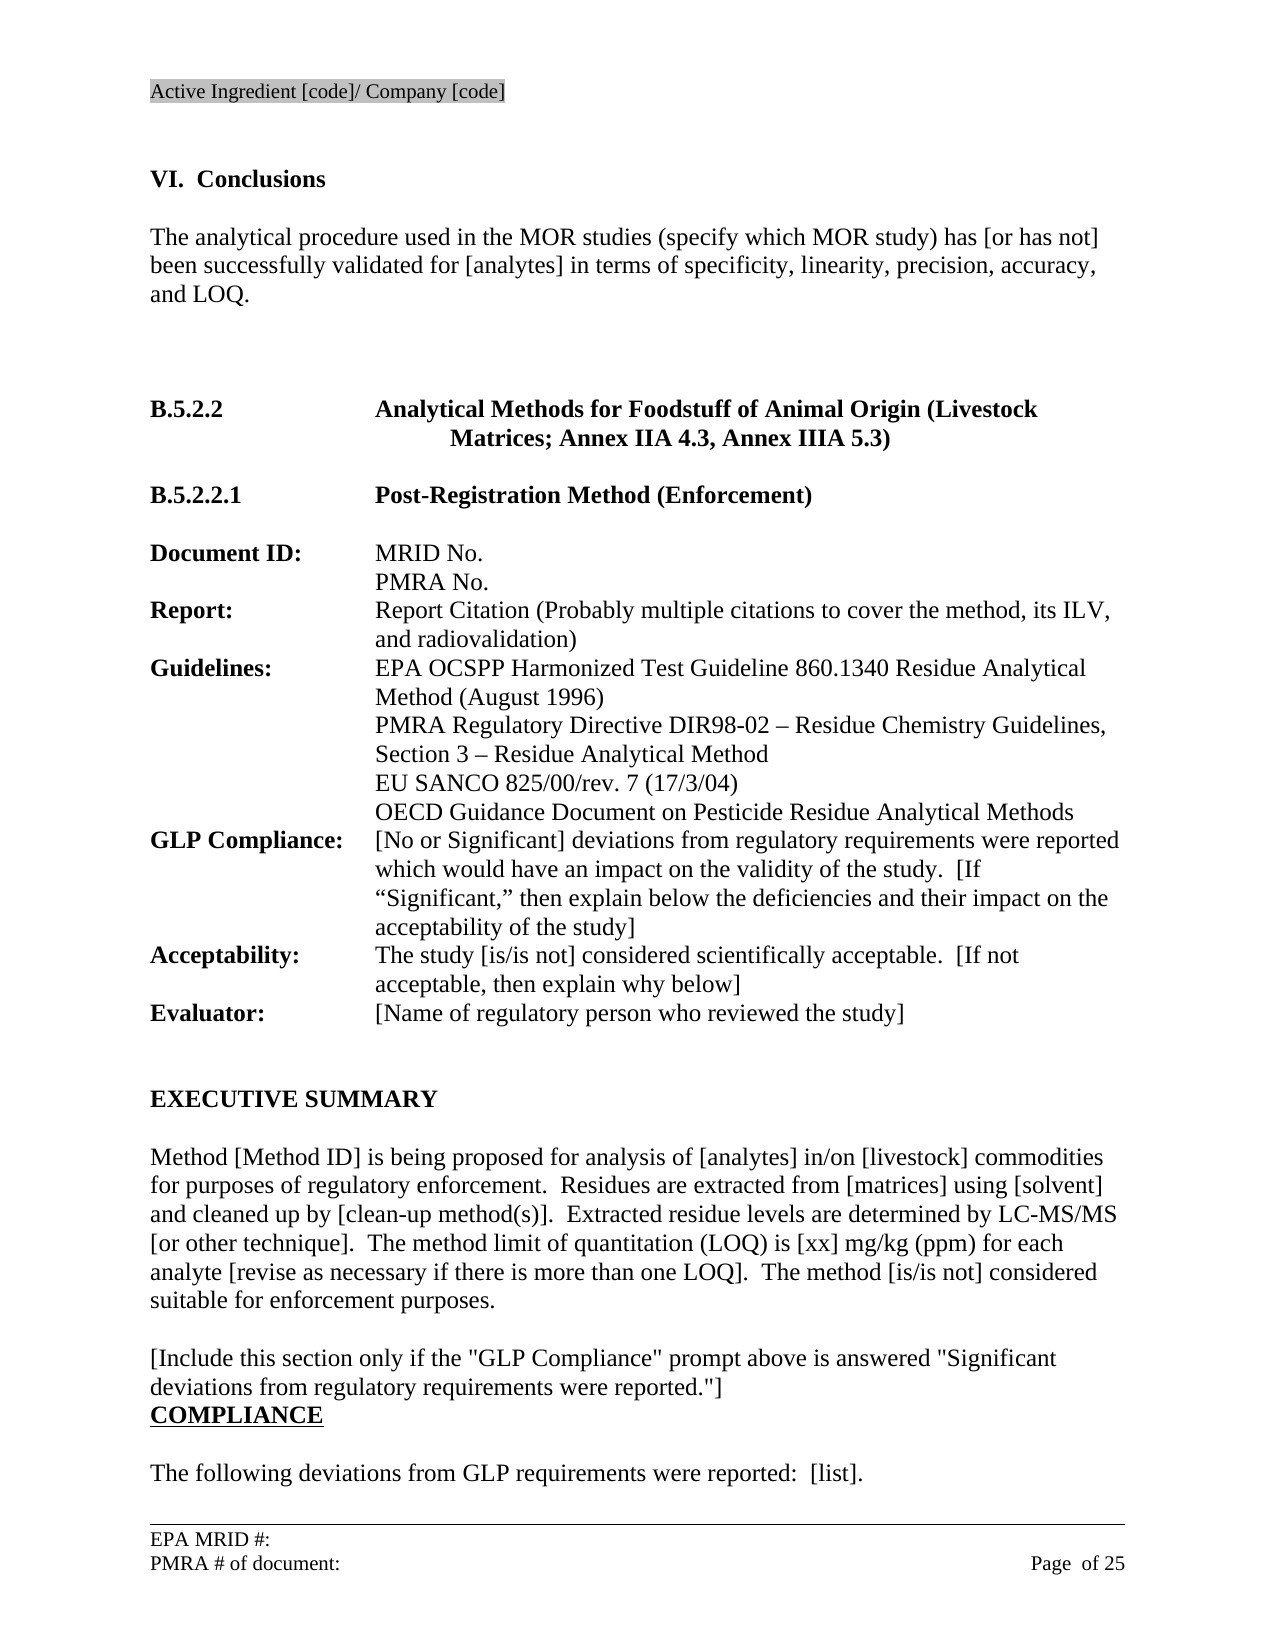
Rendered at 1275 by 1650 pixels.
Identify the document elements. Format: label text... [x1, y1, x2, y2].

text OECD Guidance Document on Pesticide Residue Analytical Methods [150, 797, 1125, 826]
text COMPLIANCE [150, 1401, 1125, 1429]
text EXECUTIVE SUMMARY [150, 1084, 1125, 1113]
text Method [Method ID] is being proposed for analysis of [analytes] in/on [livestock] commodities for purposes of regulatory enforcement. Residues are extracted from [matrices] using [solvent] and cleaned up by [clean-up method(s)]. Extracted residue levels are determined by LC-MS/MS [or other technique]. The method limit of quantitation (LOQ) is [xx] mg/kg (ppm) for each analyte [revise as necessary if there is more than one LOQ]. The method [is/is not] considered suitable for enforcement purposes. [150, 1142, 1125, 1314]
text Evaluator: [Name of regulatory person who reviewed the study] [150, 998, 1125, 1027]
text B.5.2.2 Analytical Methods for Foodstuff of Animal Origin (Livestock Matrices; Annex IIA 4.3, Annex IIIA 5.3) [150, 394, 1125, 452]
text Report: Report Citation (Probably multiple citations to cover the method, its ILV, and radiovalidation) [150, 596, 1125, 653]
text Document ID: MRID No. [150, 538, 1125, 567]
text [Include this section only if the "GLP Compliance" prompt above is answered "Significant deviations from regulatory requirements were reported."] [150, 1343, 1125, 1401]
text PMRA No. [150, 567, 1125, 596]
text The following deviations from GLP requirements were reported: [list]. [150, 1458, 1125, 1487]
text Acceptability: The study [is/is not] considered scientifically acceptable. [If not acceptable, then explain why below] [150, 941, 1125, 998]
text Guidelines: EPA OCSPP Harmonized Test Guideline 860.1340 Residue Analytical Method (August 1996) PMRA Regulatory Directive DIR98-02 – Residue Chemistry Guidelines, Section 3 – Residue Analytical Method EU SANCO 825/00/rev. 7 (17/3/04) [150, 653, 1125, 797]
text VI. Conclusions [150, 164, 1125, 193]
text GLP Compliance: [No or Significant] deviations from regulatory requirements were reported which would have an impact on the validity of the study. [If “Significant,” then explain below the deficiencies and their impact on the acceptability of the study] [150, 826, 1125, 941]
text The analytical procedure used in the MOR studies (specify which MOR study) has [or has not] been successfully validated for [analytes] in terms of specificity, linearity, precision, accuracy, and LOQ. [150, 222, 1125, 308]
text B.5.2.2.1 Post-Registration Method (Enforcement) [150, 481, 1125, 509]
